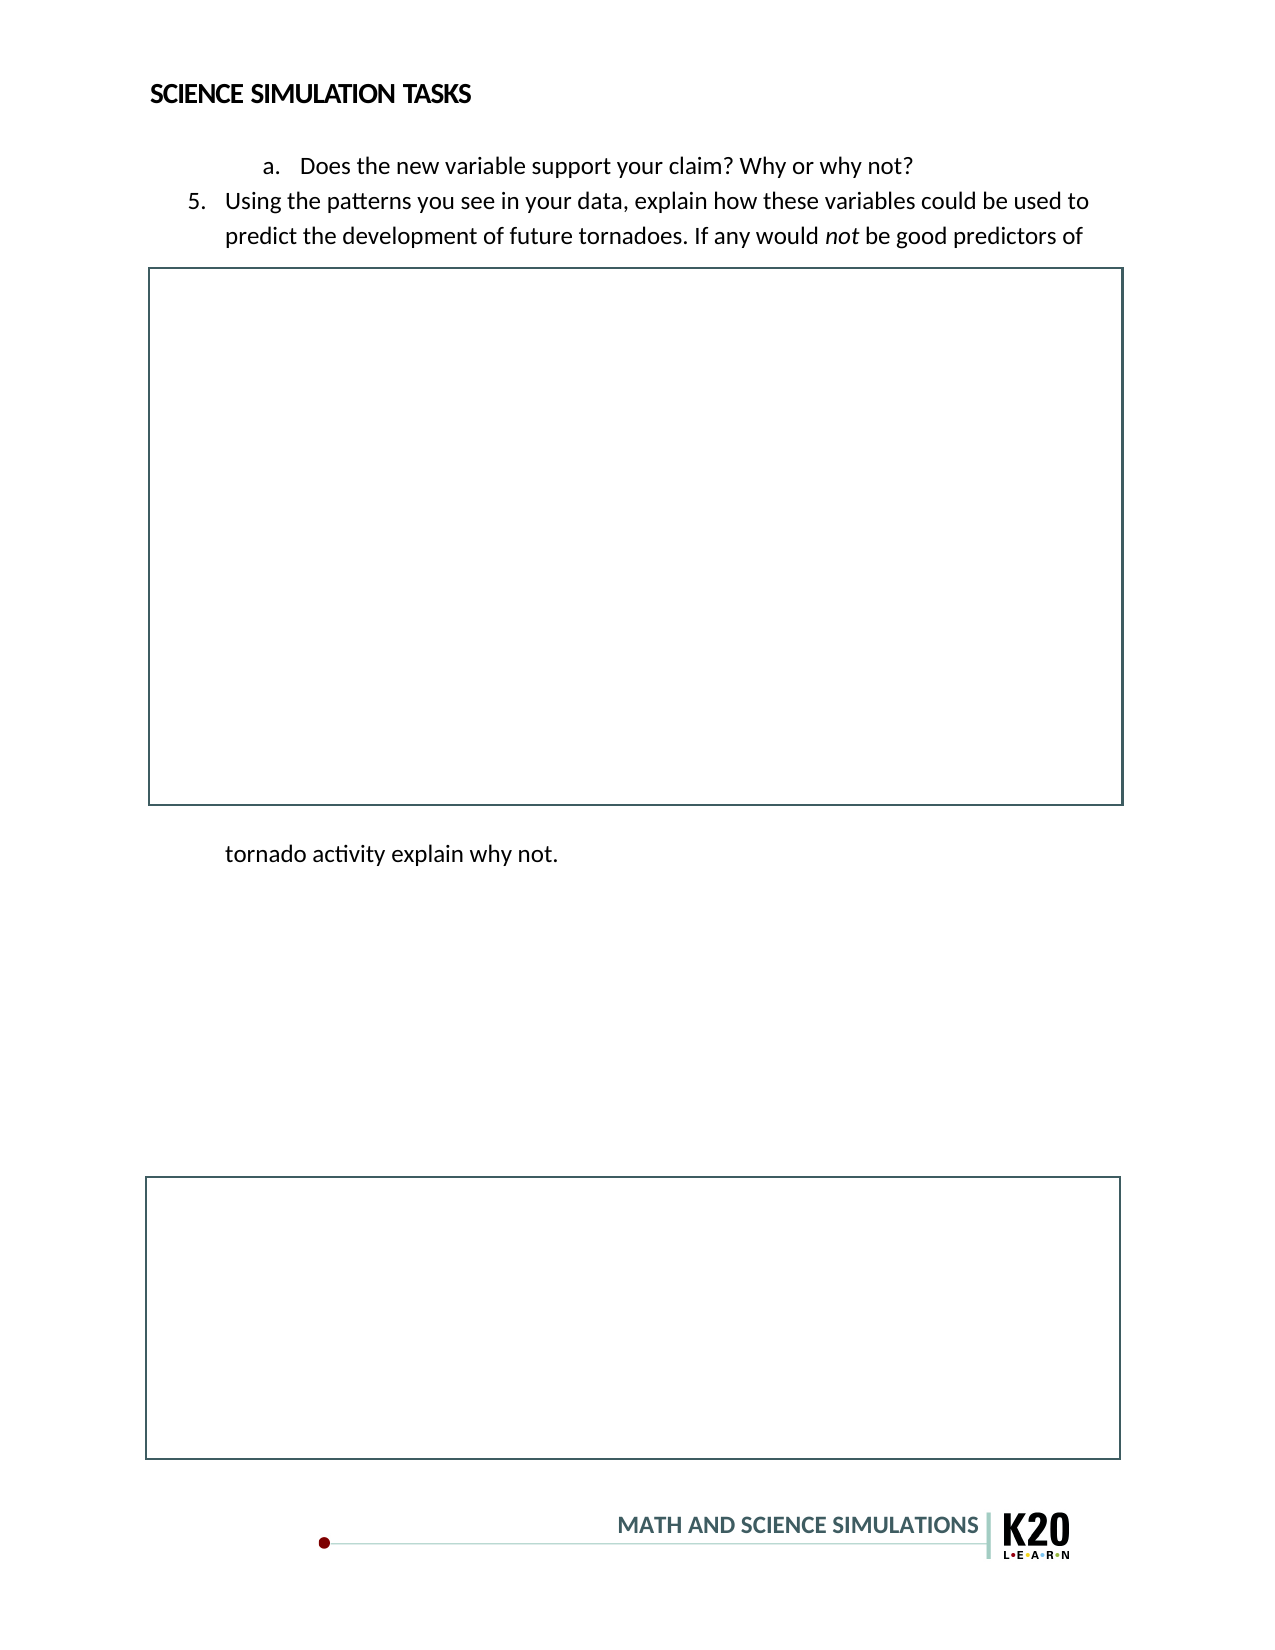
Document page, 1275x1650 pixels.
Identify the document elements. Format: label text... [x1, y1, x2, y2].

picture [318, 1509, 1069, 1562]
list Does the new variable support your claim? Why or why not? [262, 150, 1125, 181]
list Using the patterns you see in your data, explain how these variables could be used to predict the development of future tornadoes. If any would not be good predictors of tornado activity explain why not. [187, 185, 1125, 869]
